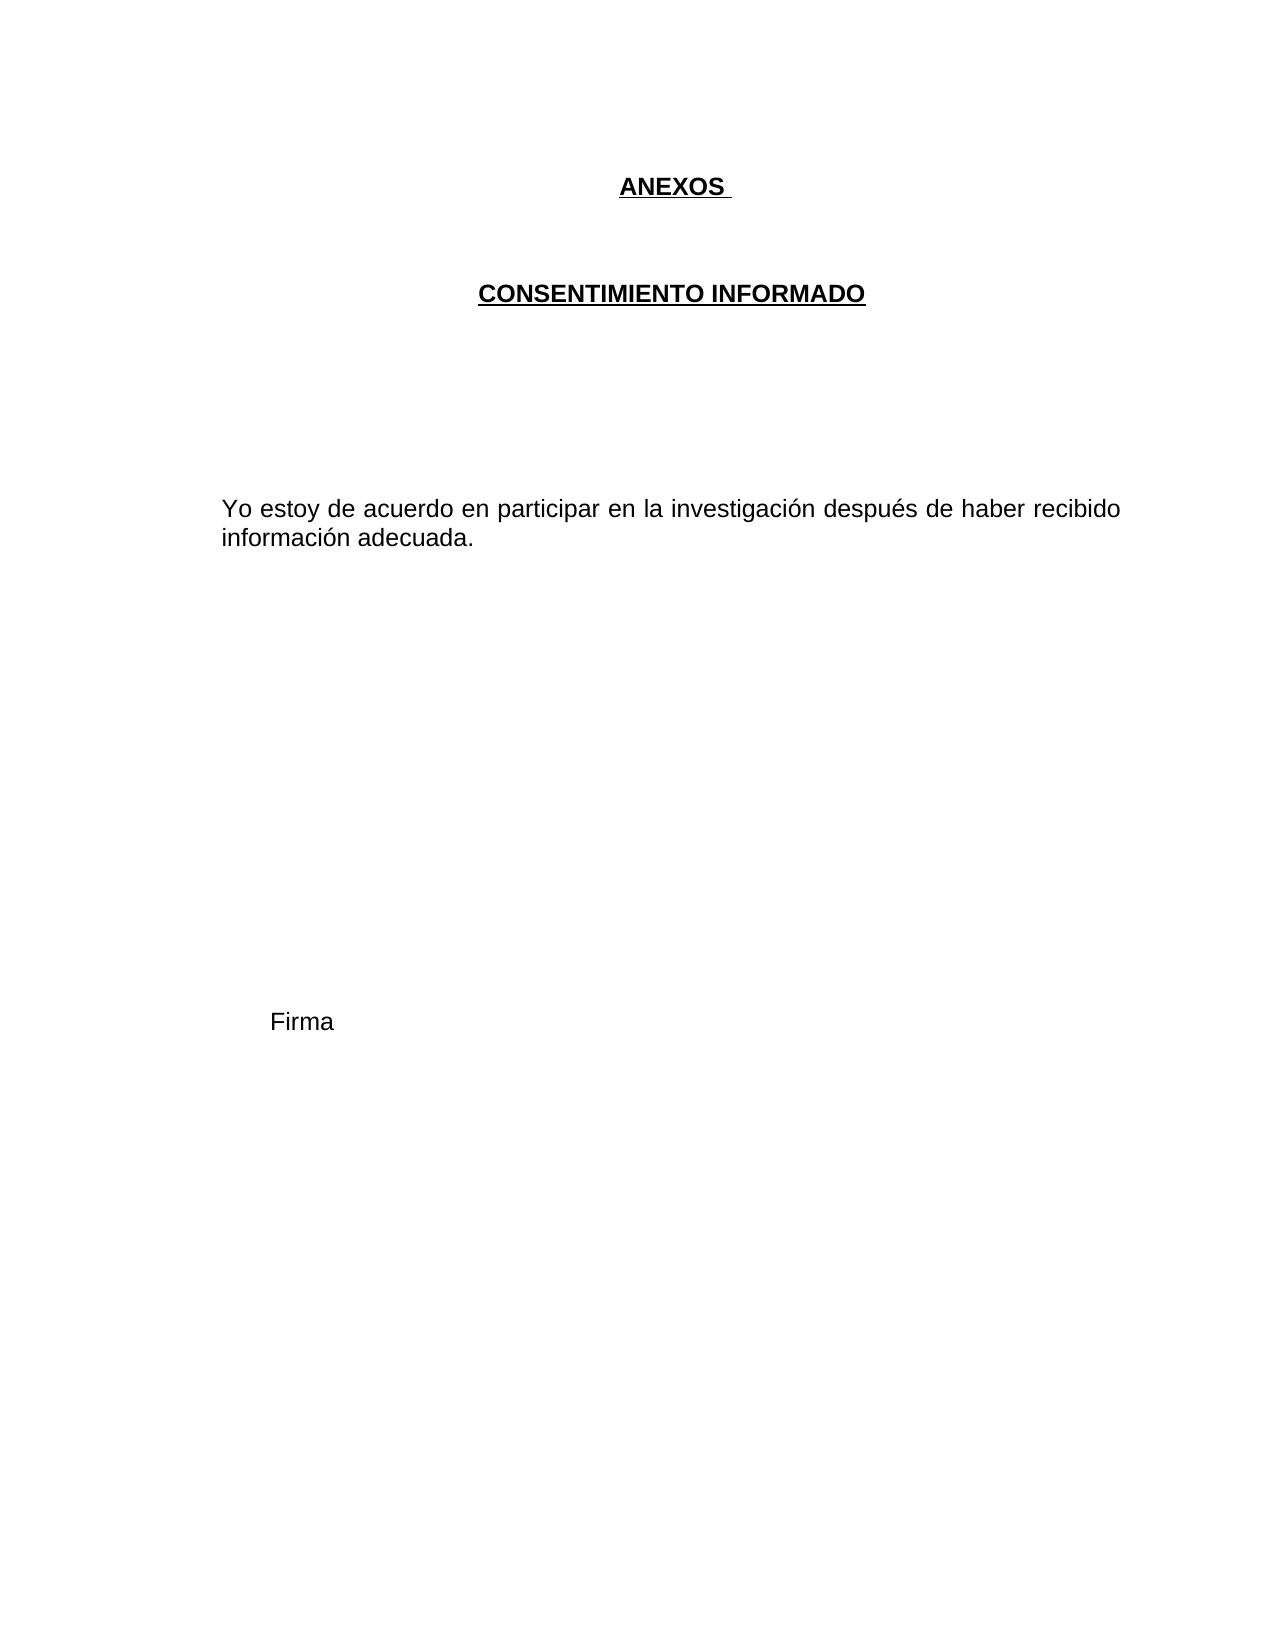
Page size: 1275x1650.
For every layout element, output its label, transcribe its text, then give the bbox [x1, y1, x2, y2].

text Firma [221, 1007, 1122, 1036]
text ANEXOS [221, 172, 1122, 201]
text CONSENTIMIENTO INFORMADO [221, 279, 1122, 308]
text Yo estoy de acuerdo en participar en la investigación después de haber recibido información adecuada. [221, 494, 1122, 552]
